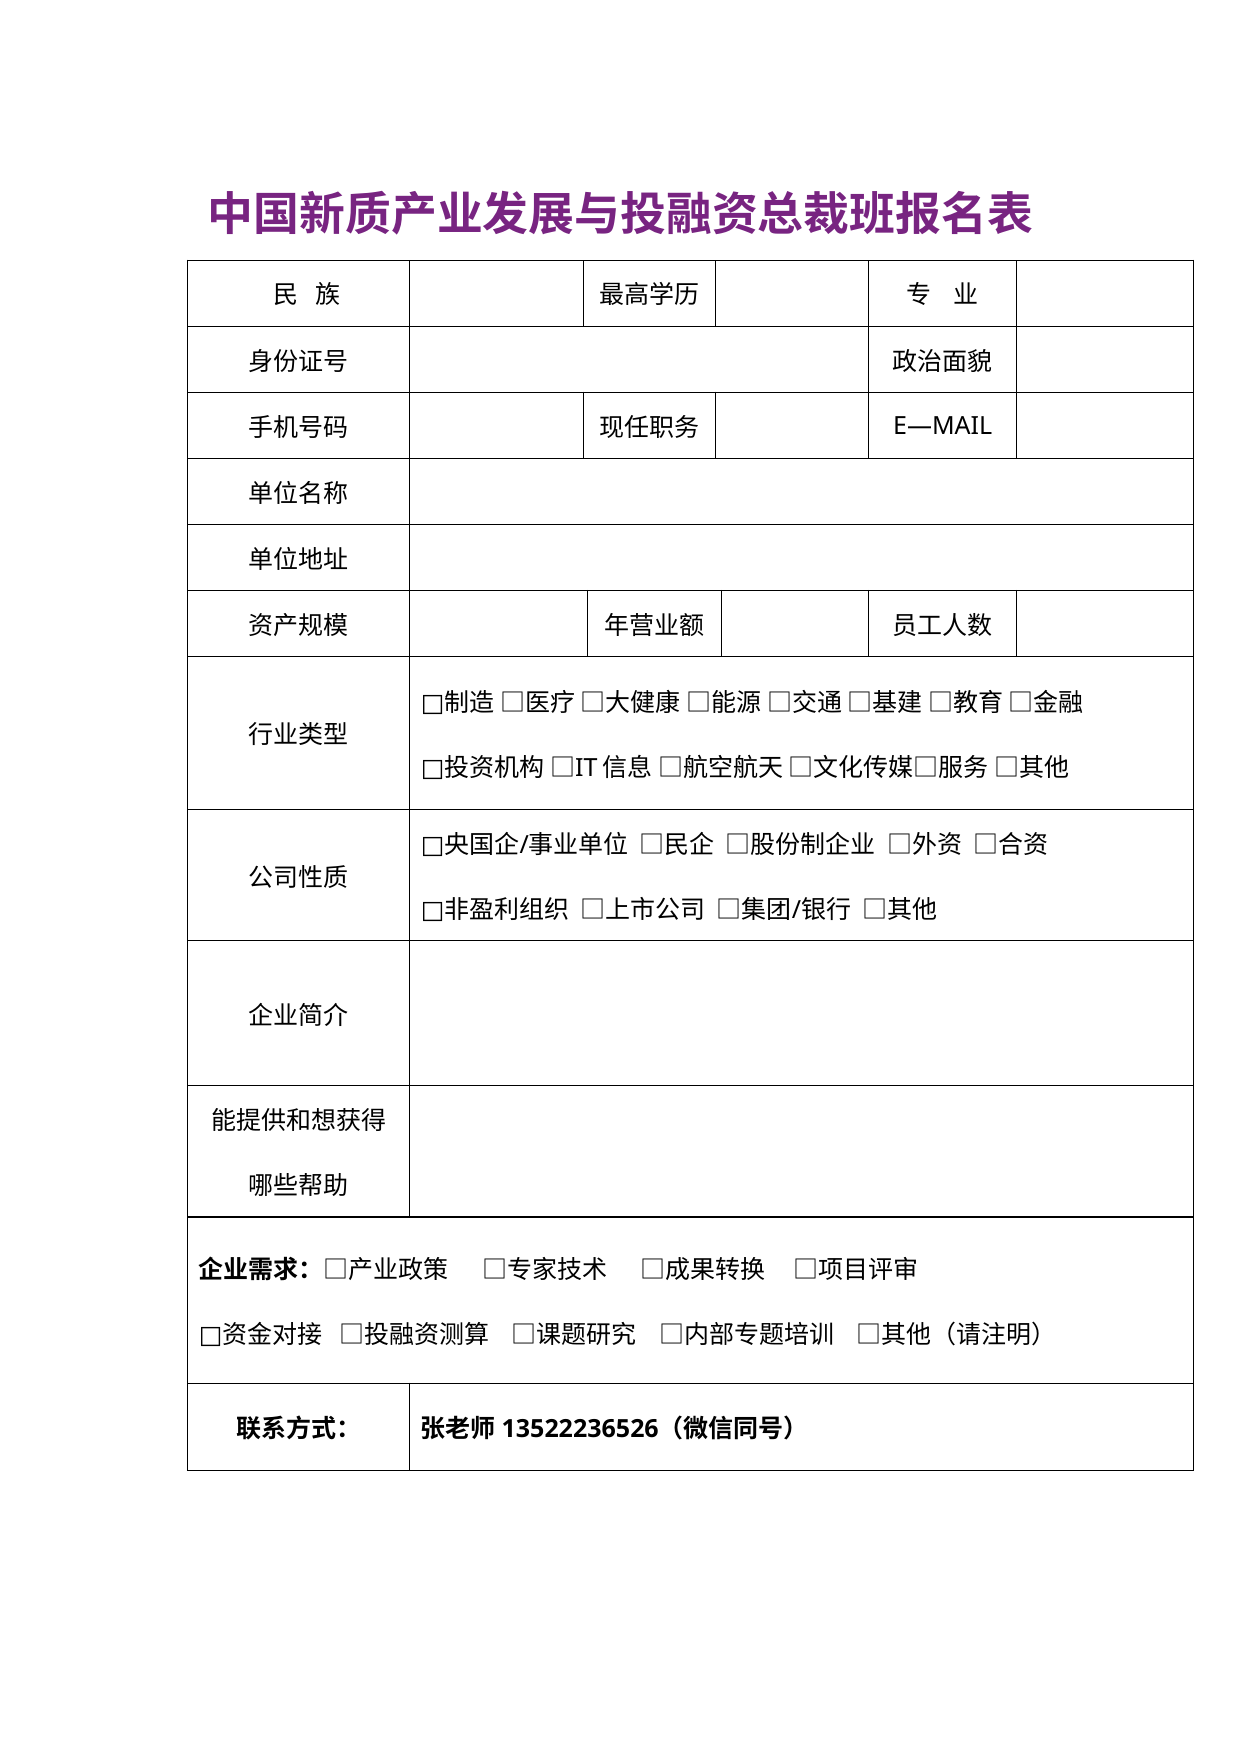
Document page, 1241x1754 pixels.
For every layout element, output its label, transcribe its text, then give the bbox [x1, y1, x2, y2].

table_cell □央国企/事业单位 □民企 □股份制企业 □外资 □合资 □非盈利组织 □上市公司 □集团/银行 □其他 [410, 810, 1193, 940]
table_header [410, 261, 583, 326]
table_cell 手机号码 [188, 393, 409, 458]
table_header [716, 261, 868, 326]
table_cell [410, 941, 1193, 1085]
table_cell [410, 459, 1193, 524]
table_cell 公司性质 [188, 810, 409, 940]
table_cell 资产规模 [188, 591, 409, 656]
table_cell [410, 1086, 1193, 1216]
table_cell [410, 591, 587, 656]
table_cell 单位名称 [188, 459, 409, 524]
table_header 专 业 [869, 261, 1016, 326]
table_cell [1017, 591, 1193, 656]
table_cell [722, 591, 868, 656]
table_cell 年营业额 [588, 591, 721, 656]
table_cell [1017, 327, 1193, 392]
table_cell E—MAIL [869, 393, 1016, 458]
text 中国新质产业发展与投融资总裁班报名表 [187, 162, 1053, 259]
table_cell [410, 327, 868, 392]
table_cell [410, 393, 583, 458]
table_cell 身份证号 [188, 327, 409, 392]
table_cell □制造 □医疗 □大健康 □能源 □交通 □基建 □教育 □金融 □投资机构 □IT信息 □航空航天 □文化传媒□服务 □其他 [410, 657, 1193, 809]
table_cell [410, 525, 1193, 590]
table_cell 能提供和想获得哪些帮助 [188, 1086, 409, 1216]
table_header [1017, 261, 1193, 326]
table_header 最高学历 [584, 261, 715, 326]
table_cell 政治面貌 [869, 327, 1016, 392]
table_cell 张老师 13522236526（微信同号） [410, 1384, 1193, 1470]
table_cell [716, 393, 868, 458]
table_cell [1017, 393, 1193, 458]
table_cell 现任职务 [584, 393, 715, 458]
table_cell 联系方式： [188, 1384, 409, 1470]
table_cell 员工人数 [869, 591, 1016, 656]
table_cell 行业类型 [188, 657, 409, 809]
table_header 民 族 [188, 261, 409, 326]
table_cell 企业简介 [188, 941, 409, 1085]
table_cell 企业需求：□产业政策 □专家技术 □成果转换 □项目评审 □资金对接 □投融资测算 □课题研究 □内部专题培训 □其他（请注明） [188, 1218, 1193, 1382]
table_cell 单位地址 [188, 525, 409, 590]
